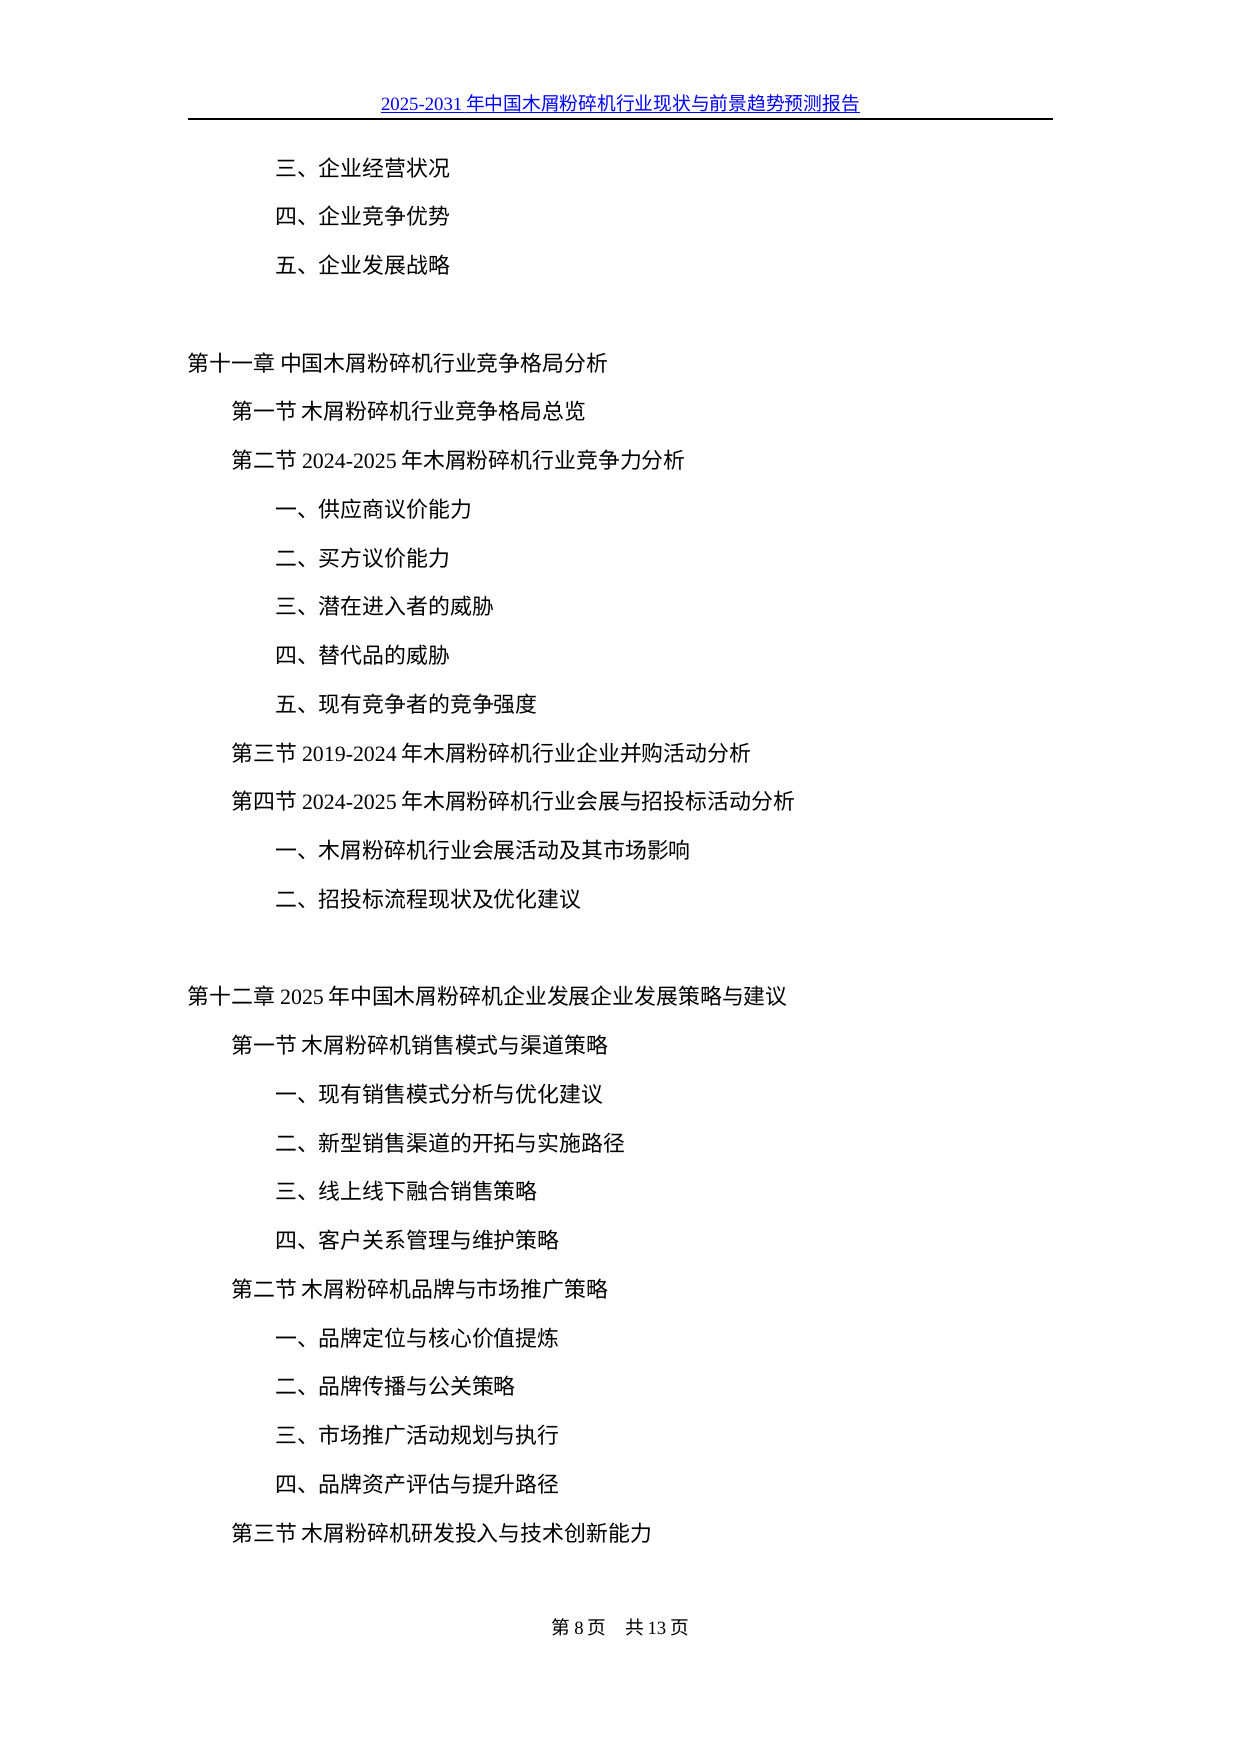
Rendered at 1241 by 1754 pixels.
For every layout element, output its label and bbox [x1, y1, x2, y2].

text [187, 150, 1053, 1548]
